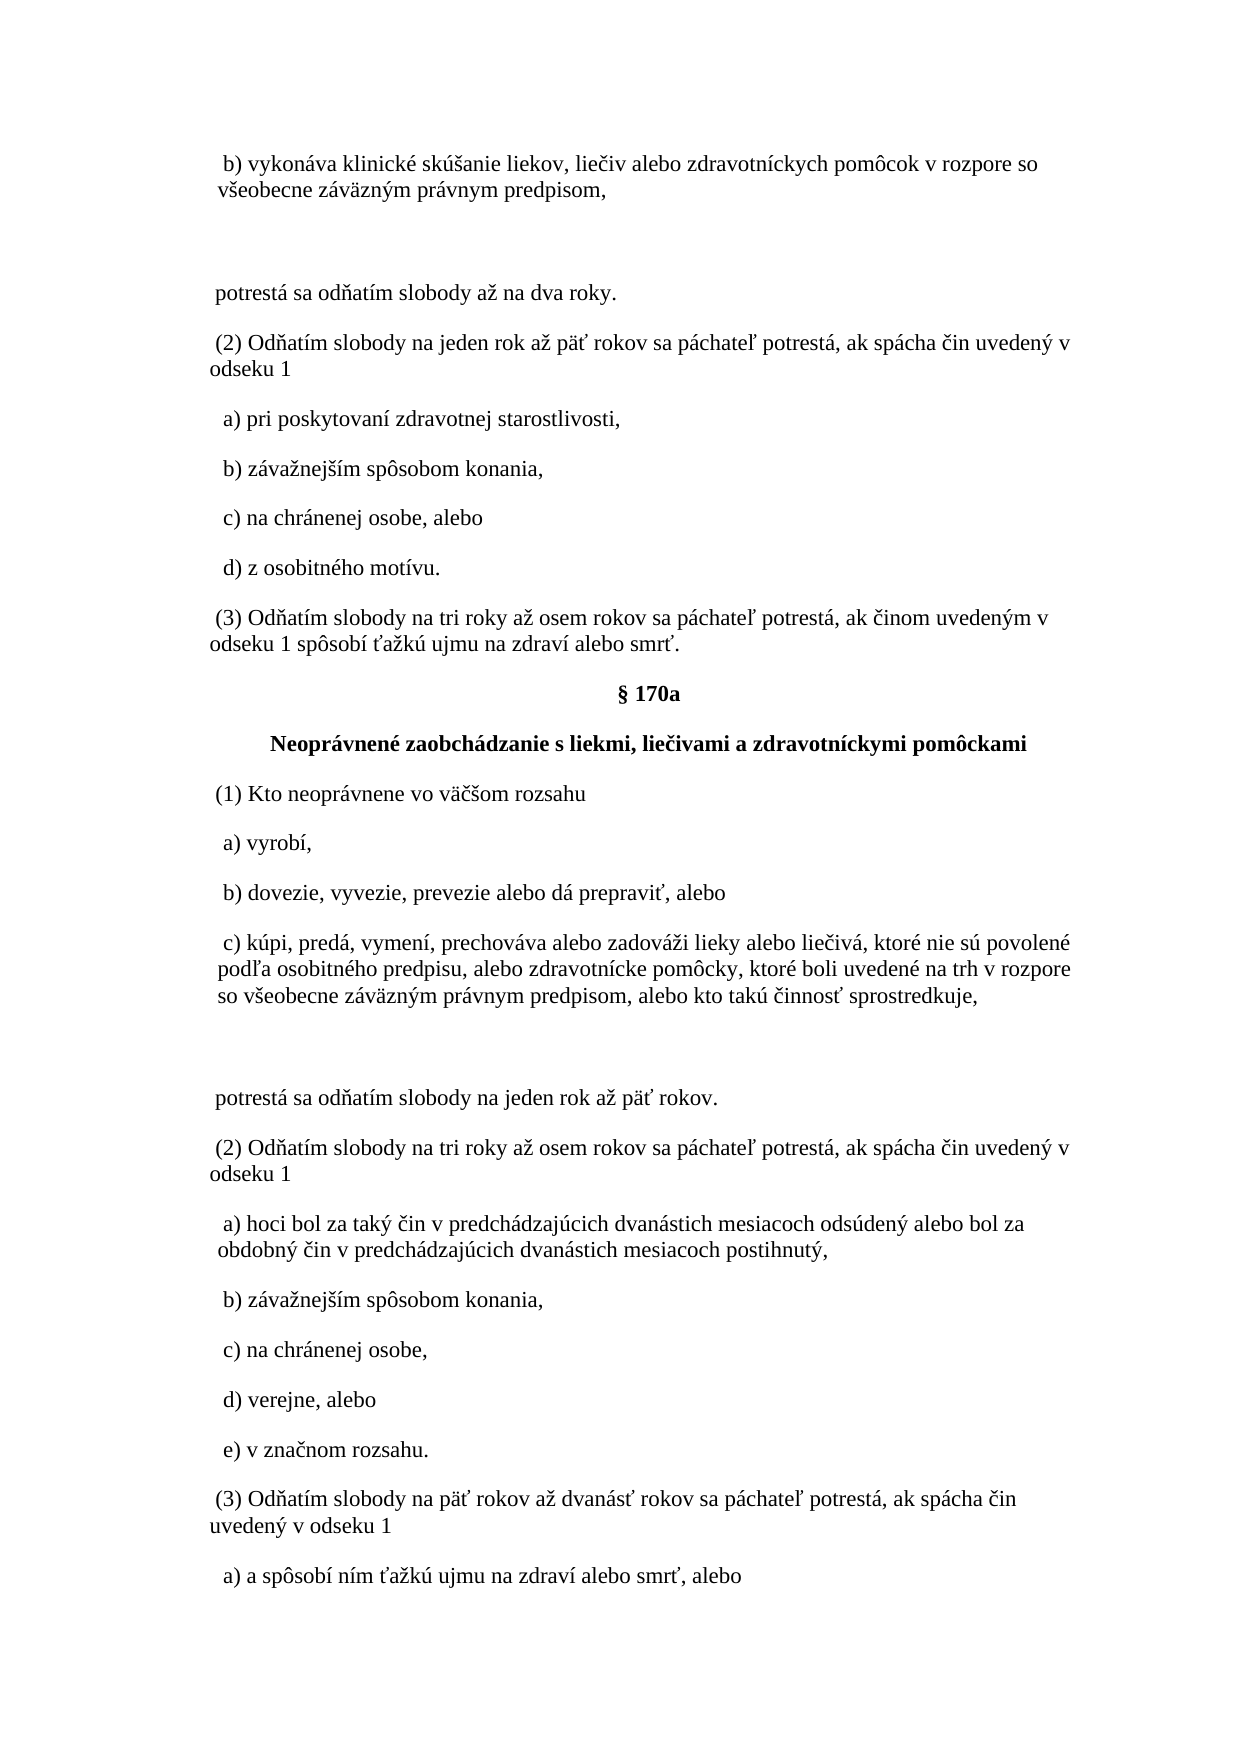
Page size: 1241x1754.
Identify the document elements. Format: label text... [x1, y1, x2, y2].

text Neoprávnené zaobchádzanie s liekmi, liečivami a zdravotníckymi pomôckami [202, 730, 1090, 756]
text c) na chránenej osobe, [217, 1336, 1090, 1362]
text b) závažnejším spôsobom konania, [217, 454, 1090, 481]
text a) pri poskytovaní zdravotnej starostlivosti, [217, 405, 1090, 431]
text potrestá sa odňatím slobody až na dva roky. [209, 279, 1090, 305]
text d) z osobitného motívu. [217, 554, 1090, 581]
text (1) Kto neoprávnene vo väčšom rozsahu [209, 780, 1090, 806]
text b) vykonáva klinické skúšanie liekov, liečiv alebo zdravotníckych pomôcok v rozpore so všeobecne záväzným právnym predpisom, [217, 150, 1090, 203]
text a) vyrobí, [217, 829, 1090, 856]
text (2) Odňatím slobody na tri roky až osem rokov sa páchateľ potrestá, ak spácha čin uvedený v odseku 1 [209, 1134, 1090, 1187]
text a) hoci bol za taký čin v predchádzajúcich dvanástich mesiacoch odsúdený alebo bol za obdobný čin v predchádzajúcich dvanástich mesiacoch postihnutý, [217, 1210, 1090, 1263]
text (3) Odňatím slobody na tri roky až osem rokov sa páchateľ potrestá, ak činom uvedeným v odseku 1 spôsobí ťažkú ujmu na zdraví alebo smrť. [209, 604, 1090, 657]
text (2) Odňatím slobody na jeden rok až päť rokov sa páchateľ potrestá, ak spácha čin uvedený v odseku 1 [209, 329, 1090, 381]
text c) kúpi, predá, vymení, prechováva alebo zadováži lieky alebo liečivá, ktoré nie sú povolené podľa osobitného predpisu, alebo zdravotnícke pomôcky, ktoré boli uvedené na trh v rozpore so všeobecne záväzným právnym predpisom, alebo kto takú činnosť sprostredkuje, [217, 929, 1090, 1008]
text e) v značnom rozsahu. [217, 1436, 1090, 1462]
text potrestá sa odňatím slobody na jeden rok až päť rokov. [209, 1084, 1090, 1111]
text a) a spôsobí ním ťažkú ujmu na zdraví alebo smrť, alebo [217, 1562, 1090, 1588]
text d) verejne, alebo [217, 1386, 1090, 1412]
text (3) Odňatím slobody na päť rokov až dvanásť rokov sa páchateľ potrestá, ak spácha čin uvedený v odseku 1 [209, 1486, 1090, 1538]
text § 170a [202, 680, 1090, 706]
text b) dovezie, vyvezie, prevezie alebo dá prepraviť, alebo [217, 879, 1090, 906]
text b) závažnejším spôsobom konania, [217, 1286, 1090, 1313]
text c) na chránenej osobe, alebo [217, 504, 1090, 531]
